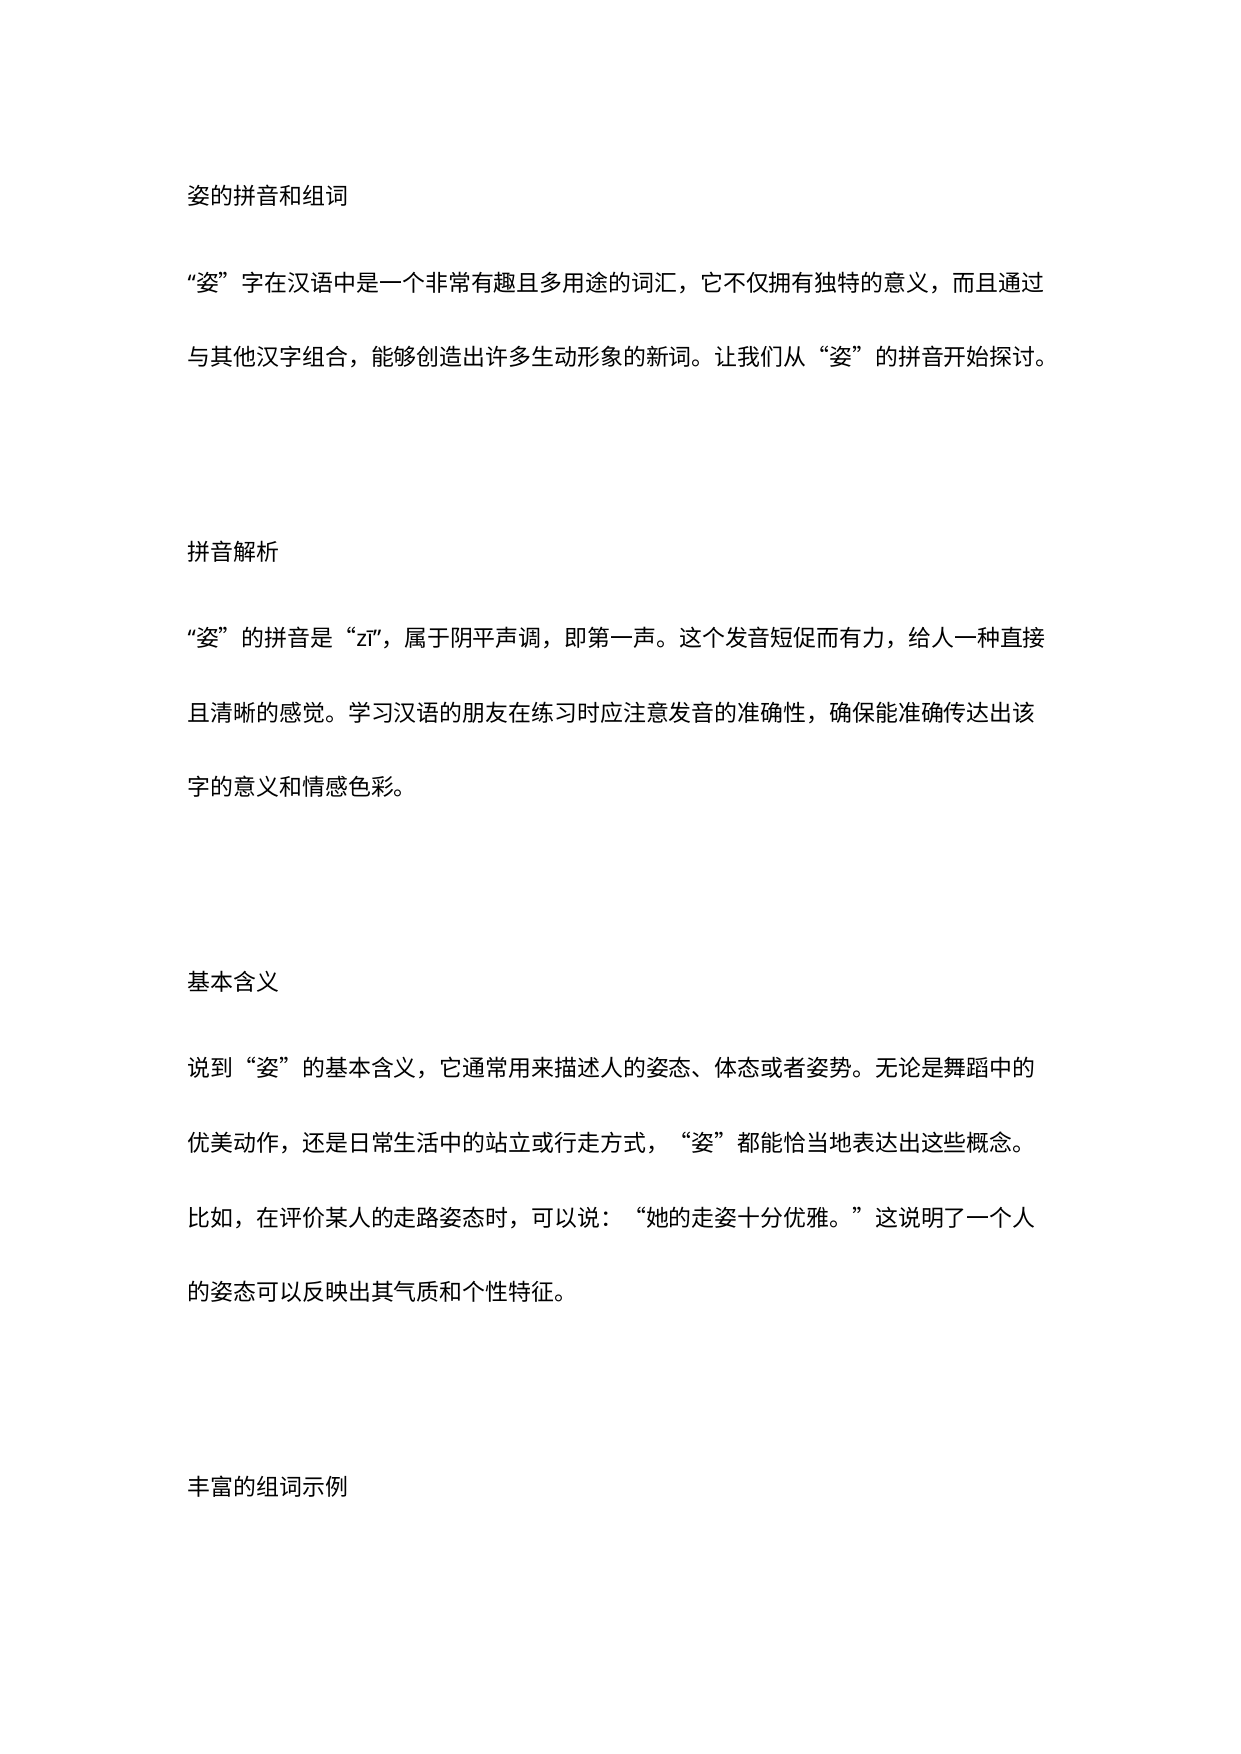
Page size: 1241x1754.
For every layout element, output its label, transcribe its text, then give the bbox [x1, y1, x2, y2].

text 丰富的组词示例 [187, 1453, 1053, 1518]
text 拼音解析 [187, 517, 1053, 582]
text 基本含义 [187, 948, 1053, 1013]
text 姿的拼音和组词 [187, 162, 1053, 227]
text 说到“姿”的基本含义，它通常用来描述人的姿态、体态或者姿势。无论是舞蹈中的优美动作，还是日常生活中的站立或行走方式，“姿”都能恰当地表达出这些概念。比如，在评价某人的走路姿态时，可以说：“她的走姿十分优雅。”这说明了一个人的姿态可以反映出其气质和个性特征。 [187, 1034, 1053, 1323]
text “姿”字在汉语中是一个非常有趣且多用途的词汇，它不仅拥有独特的意义，而且通过与其他汉字组合，能够创造出许多生动形象的新词。让我们从“姿”的拼音开始探讨。 [187, 248, 1053, 388]
text “姿”的拼音是“zī”，属于阴平声调，即第一声。这个发音短促而有力，给人一种直接且清晰的感觉。学习汉语的朋友在练习时应注意发音的准确性，确保能准确传达出该字的意义和情感色彩。 [187, 604, 1053, 818]
